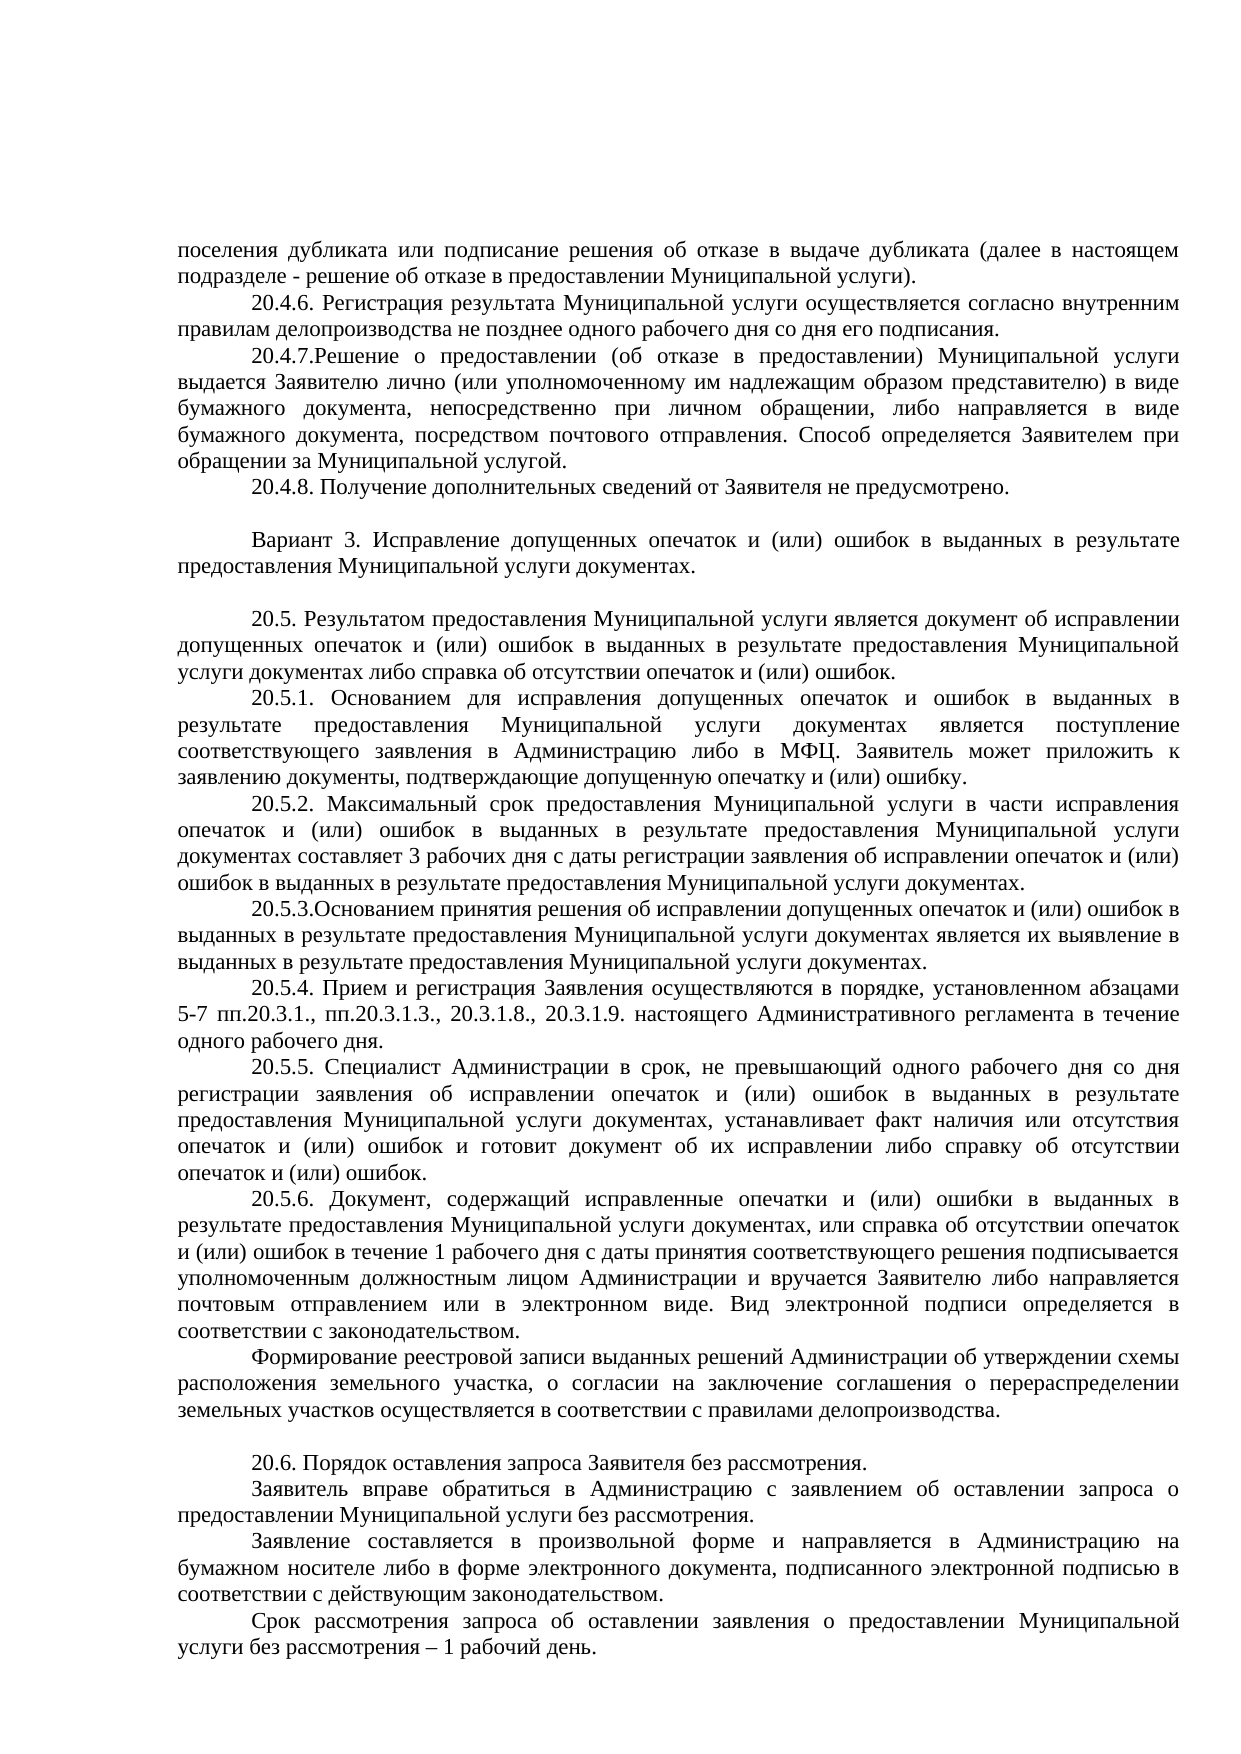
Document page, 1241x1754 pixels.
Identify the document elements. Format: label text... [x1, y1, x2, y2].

text 20.5.5. Специалист Администрации в срок, не превышающий одного рабочего дня со дня регистрации заявления об исправлении опечаток и (или) ошибок в выданных в результате предоставления Муниципальной услуги документах, устанавливает факт наличия или отсутствия опечаток и (или) ошибок и готовит документ об их исправлении либо справку об отсутствии опечаток и (или) ошибок. [177, 1053, 1181, 1185]
text 20.5.6. Документ, содержащий исправленные опечатки и (или) ошибки в выданных в результате предоставления Муниципальной услуги документах, или справка об отсутствии опечаток и (или) ошибок в течение 1 рабочего дня с даты принятия соответствующего решения подписывается уполномоченным должностным лицом Администрации и вручается Заявителю либо направляется почтовым отправлением или в электронном виде. Вид электронной подписи определяется в соответствии с законодательством. [177, 1185, 1181, 1343]
text 20.5.1. Основанием для исправления допущенных опечаток и ошибок в выданных в результате предоставления Муниципальной услуги документах является поступление соответствующего заявления в Администрацию либо в МФЦ. Заявитель может приложить к заявлению документы, подтверждающие допущенную опечатку и (или) ошибку. [177, 684, 1181, 790]
text 20.6. Порядок оставления запроса Заявителя без рассмотрения. [177, 1448, 1181, 1475]
text Срок рассмотрения запроса об оставлении заявления о предоставлении Муниципальной услуги без рассмотрения – 1 рабочий день. [177, 1607, 1181, 1659]
text 20.5. Результатом предоставления Муниципальной услуги является документ об исправлении допущенных опечаток и (или) ошибок в выданных в результате предоставления Муниципальной услуги документах либо справка об отсутствии опечаток и (или) ошибок. [177, 605, 1181, 684]
text Формирование реестровой записи выданных решений Администрации об утверждении схемы расположения земельного участка, о согласии на заключение соглашения о перераспределении земельных участков осуществляется в соответствии с правилами делопроизводства. [177, 1343, 1181, 1422]
text 20.4.7.Решение о предоставлении (об отказе в предоставлении) Муниципальной услуги выдается Заявителю лично (или уполномоченному им надлежащим образом представителю) в виде бумажного документа, непосредственно при личном обращении, либо направляется в виде бумажного документа, посредством почтового отправления. Способ определяется Заявителем при обращении за Муниципальной услугой. [177, 342, 1181, 473]
text Заявитель вправе обратиться в Администрацию с заявлением об оставлении запроса о предоставлении Муниципальной услуги без рассмотрения. [177, 1475, 1181, 1528]
text 20.5.2. Максимальный срок предоставления Муниципальной услуги в части исправления опечаток и (или) ошибок в выданных в результате предоставления Муниципальной услуги документах составляет 3 рабочих дня с даты регистрации заявления об исправлении опечаток и (или) ошибок в выданных в результате предоставления Муниципальной услуги документах. [177, 790, 1181, 895]
text 20.4.8. Получение дополнительных сведений от Заявителя не предусмотрено. [177, 473, 1181, 500]
text Заявление составляется в произвольной форме и направляется в Администрацию на бумажном носителе либо в форме электронного документа, подписанного электронной подписью в соответствии с действующим законодательством. [177, 1528, 1181, 1607]
text 20.5.4. Прием и регистрация Заявления осуществляются в порядке, установленном абзацами 5-7 пп.20.3.1., пп.20.3.1.3., 20.3.1.8., 20.3.1.9. настоящего Административного регламента в течение одного рабочего дня. [177, 974, 1181, 1053]
text 20.5.3.Основанием принятия решения об исправлении допущенных опечаток и (или) ошибок в выданных в результате предоставления Муниципальной услуги документах является их выявление в выданных в результате предоставления Муниципальной услуги документах. [177, 895, 1181, 974]
text 20.4.6. Регистрация результата Муниципальной услуги осуществляется согласно внутренним правилам делопроизводства не позднее одного рабочего дня со дня его подписания. [177, 289, 1181, 342]
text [177, 236, 1181, 289]
list Вариант 3. Исправление допущенных опечаток и (или) ошибок в выданных в результате предоставления Муниципальной услуги документах. [177, 526, 1181, 579]
